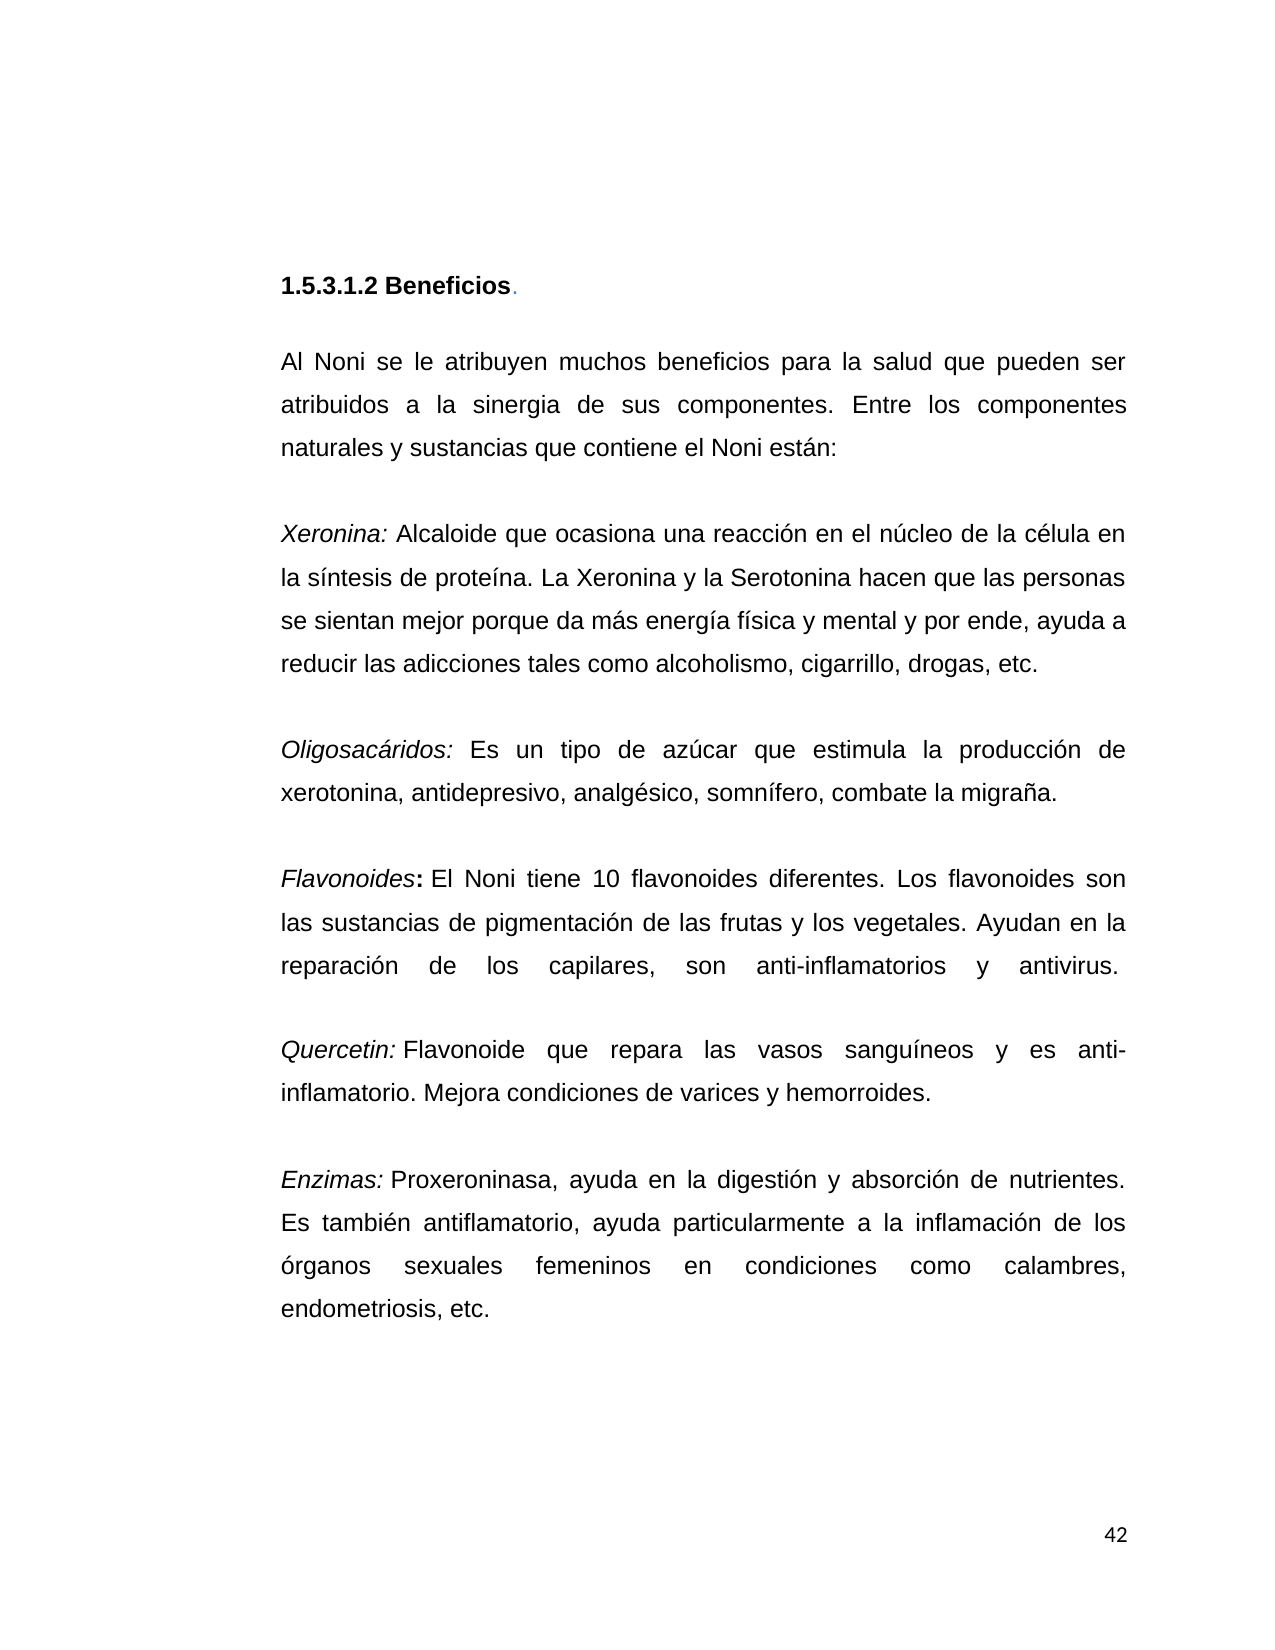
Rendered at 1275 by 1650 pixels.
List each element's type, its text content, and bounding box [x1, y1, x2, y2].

subtitle 1.5.3.1.2 Beneficios. [236, 271, 1127, 299]
text Flavonoides: El Noni tiene 10 flavonoides diferentes. Los flavonoides son las sustancias de pigmentación de las frutas y los vegetales. Ayudan en la reparación de los capilares, son anti-inflamatorios y antivirus. [281, 864, 1127, 1021]
text Al Noni se le atribuyen muchos beneficios para la salud que pueden ser atribuidos a la sinergia de sus componentes. Entre los componentes naturales y sustancias que contiene el Noni están: [281, 347, 1127, 462]
text Quercetin: Flavonoide que repara las vasos sanguíneos y es anti-inflamatorio. Mejora condiciones de varices y hemorroides. [281, 1035, 1127, 1107]
text Oligosacáridos: Es un tipo de azúcar que estimula la producción de xerotonina, antidepresivo, analgésico, somnífero, combate la migraña. [281, 735, 1127, 807]
text Xeronina: Alcaloide que ocasiona una reacción en el núcleo de la célula en la síntesis de proteína. La Xeronina y la Serotonina hacen que las personas se sientan mejor porque da más energía física y mental y por ende, ayuda a reducir las adicciones tales como alcoholismo, cigarrillo, drogas, etc. [281, 519, 1127, 677]
text Enzimas: Proxeroninasa, ayuda en la digestión y absorción de nutrientes. Es también antiflamatorio, ayuda particularmente a la inflamación de los órganos sexuales femeninos en condiciones como calambres, endometriosis, etc. [281, 1165, 1127, 1323]
